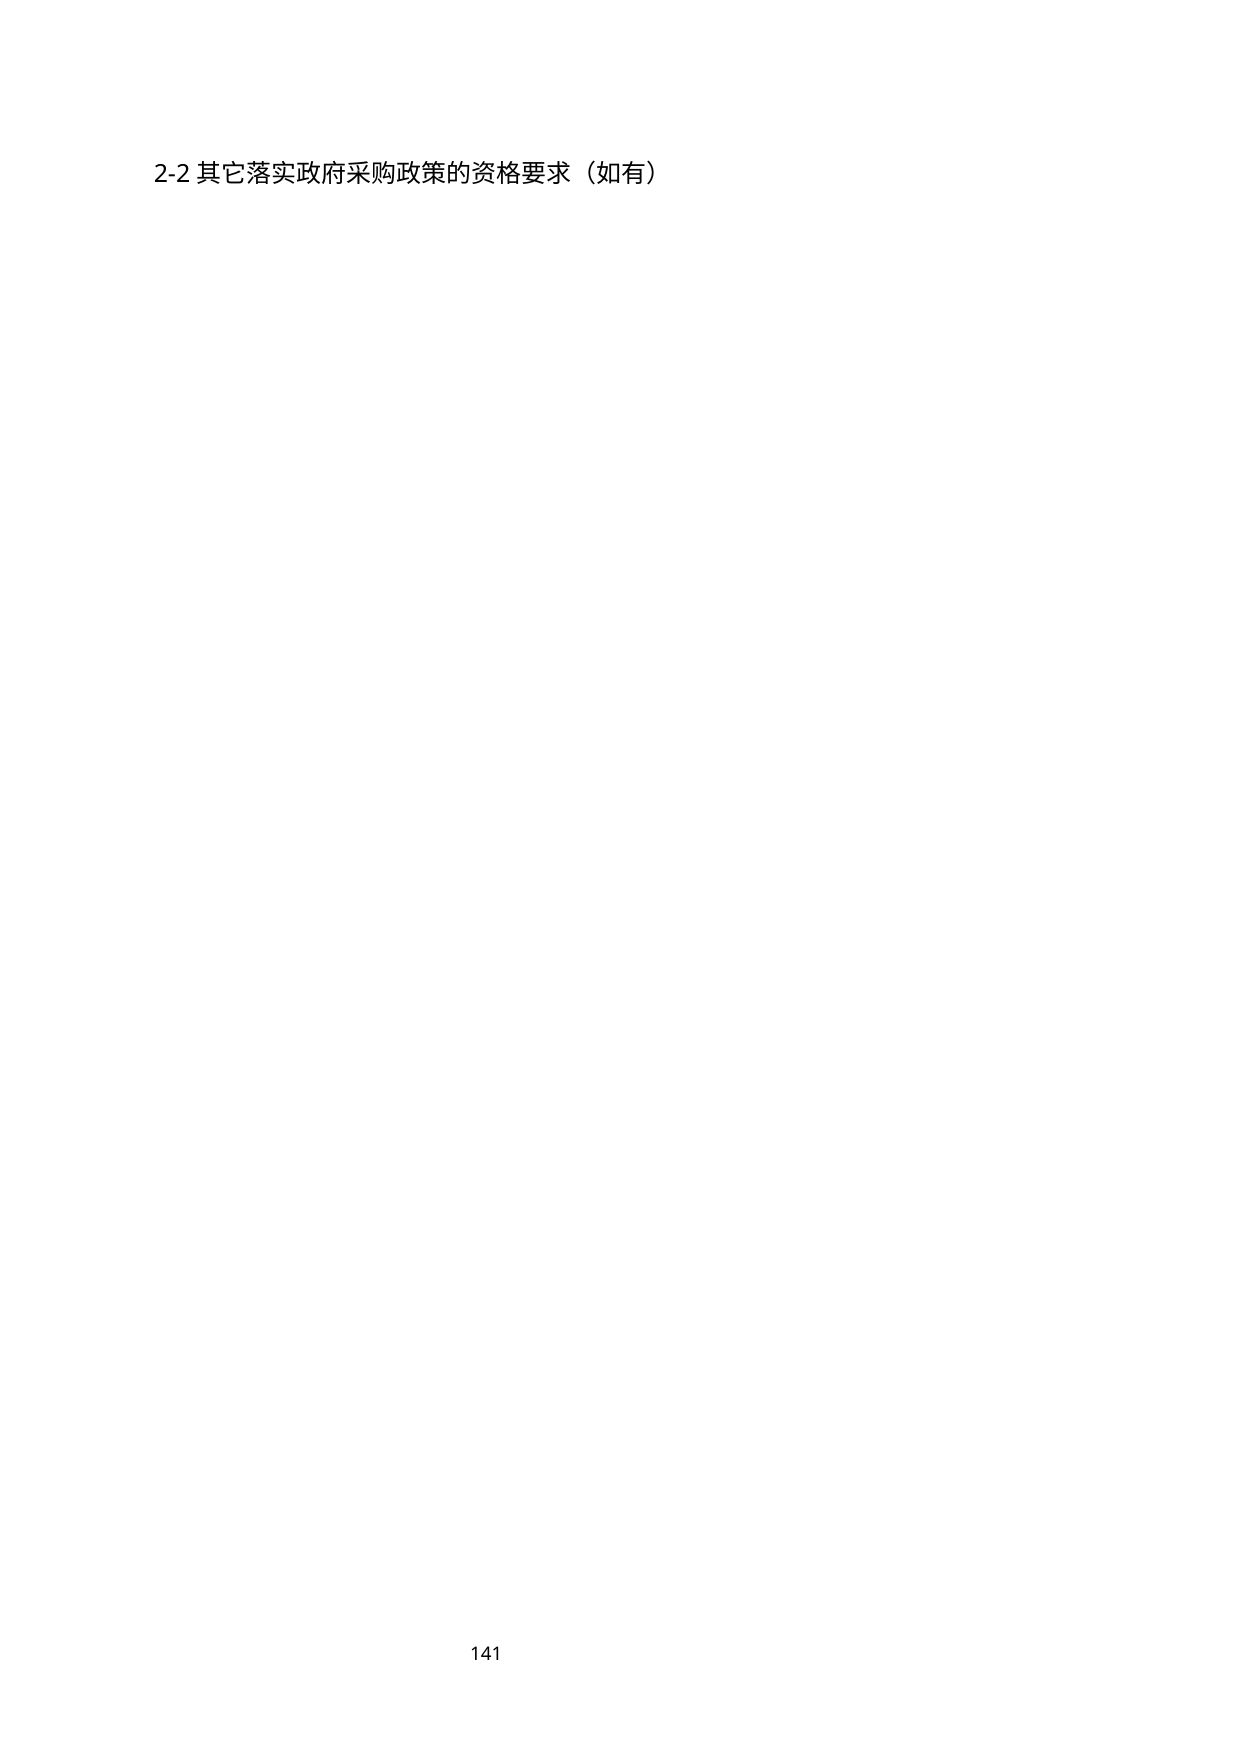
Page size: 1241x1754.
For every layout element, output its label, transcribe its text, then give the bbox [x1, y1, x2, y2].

text 2-2 其它落实政府采购政策的资格要求（如有） [153, 153, 1087, 190]
